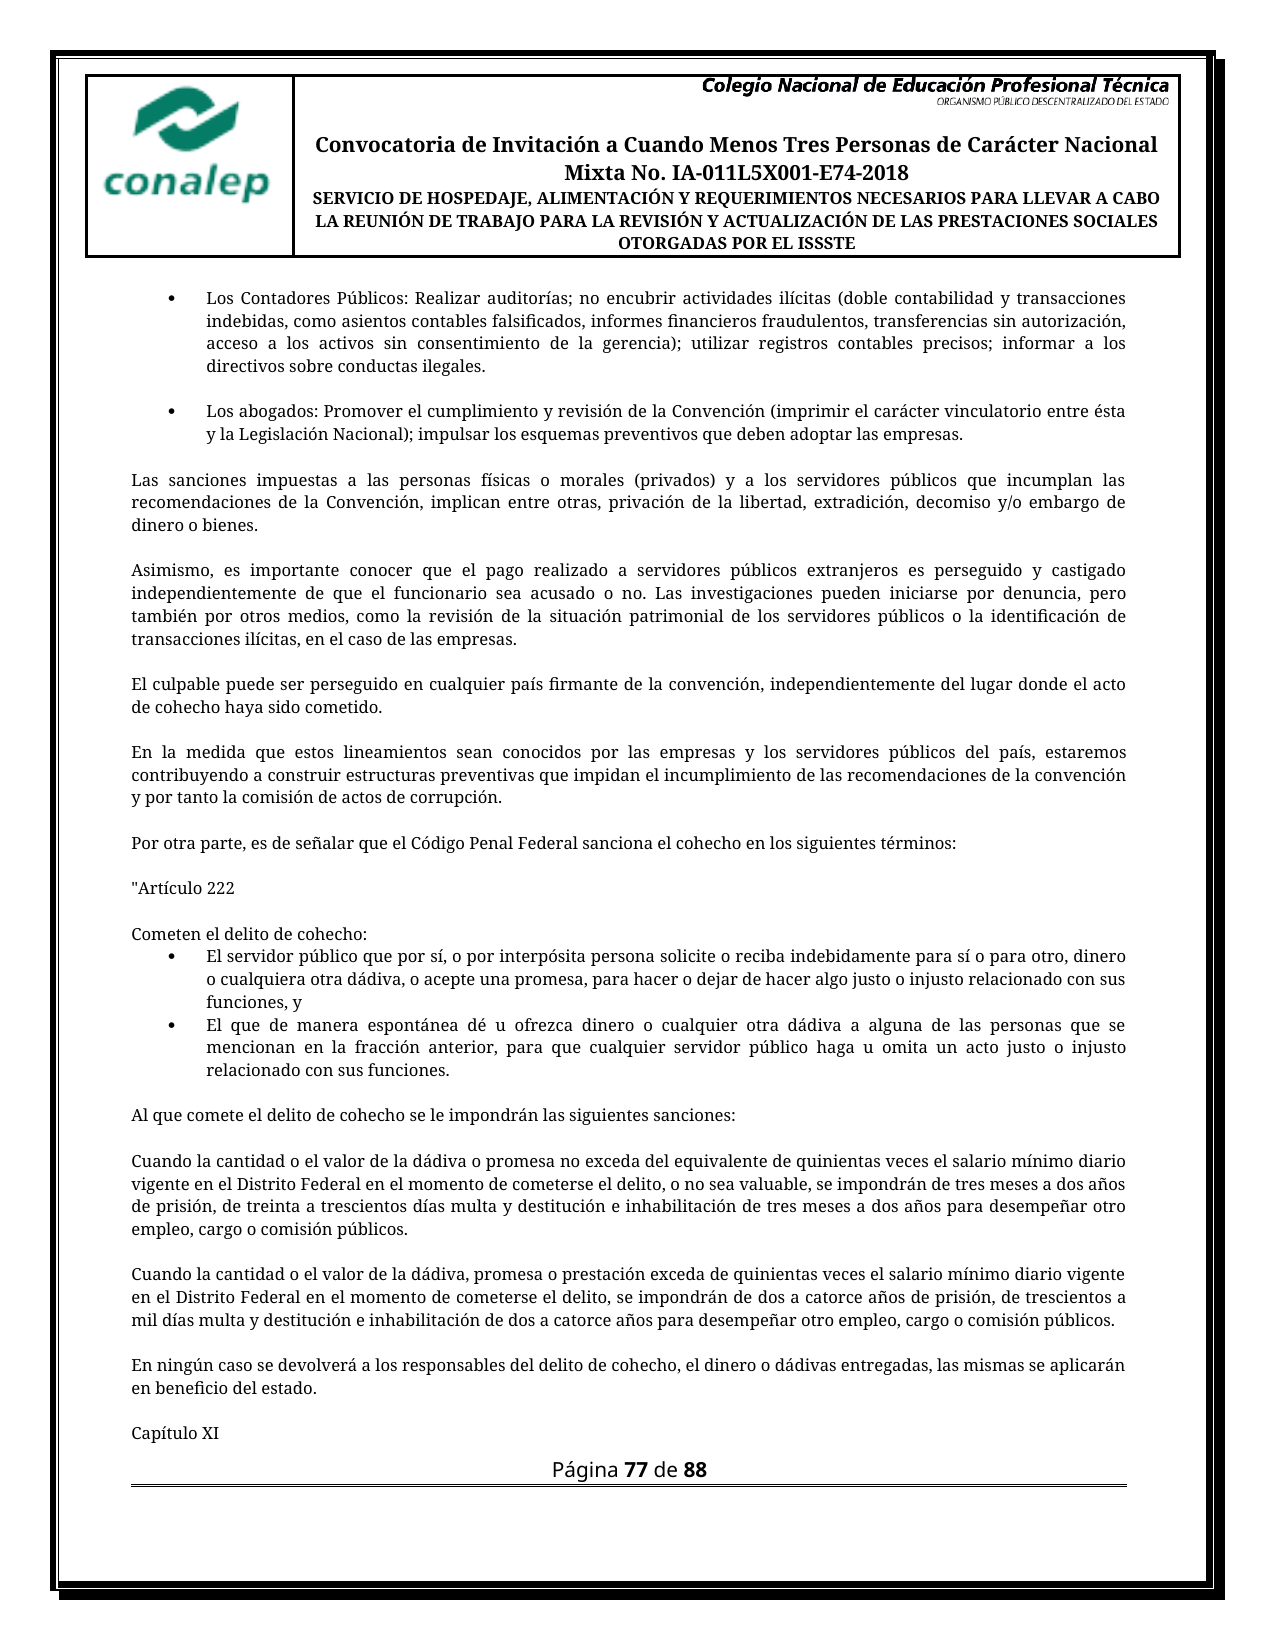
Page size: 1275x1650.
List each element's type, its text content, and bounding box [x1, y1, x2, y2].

text El culpable puede ser perseguido en cualquier país firmante de la convención, independientemente del lugar donde el acto de cohecho haya sido cometido. [131, 673, 1127, 718]
text "Artículo 222 [131, 877, 1127, 900]
text Al que comete el delito de cohecho se le impondrán las siguientes sanciones: [131, 1104, 1127, 1127]
text Asimismo, es importante conocer que el pago realizado a servidores públicos extranjeros es perseguido y castigado independientemente de que el funcionario sea acusado o no. Las investigaciones pueden iniciarse por denuncia, pero también por otros medios, como la revisión de la situación patrimonial de los servidores públicos o la identificación de transacciones ilícitas, en el caso de las empresas. [131, 559, 1127, 650]
text Por otra parte, es de señalar que el Código Penal Federal sanciona el cohecho en los siguientes términos: [131, 832, 1127, 854]
text Cuando la cantidad o el valor de la dádiva o promesa no exceda del equivalente de quinientas veces el salario mínimo diario vigente en el Distrito Federal en el momento de cometerse el delito, o no sea valuable, se impondrán de tres meses a dos años de prisión, de treinta a trescientos días multa y destitución e inhabilitación de tres meses a dos años para desempeñar otro empleo, cargo o comisión públicos. [131, 1149, 1127, 1240]
text Capítulo XI [131, 1422, 1127, 1445]
picture [702, 77, 1169, 105]
list Los abogados: Promover el cumplimiento y revisión de la Convención (imprimir el carácter vinculatorio entre ésta y la Legislación Nacional); impulsar los esquemas preventivos que deben adoptar las empresas. [169, 400, 1127, 446]
list El servidor público que por sí, o por interpósita persona solicite o reciba indebidamente para sí o para otro, dinero o cualquiera otra dádiva, o acepte una promesa, para hacer o dejar de hacer algo justo o injusto relacionado con sus funciones, y [169, 945, 1127, 1013]
text Cometen el delito de cohecho: [131, 900, 1127, 945]
text En la medida que estos lineamientos sean conocidos por las empresas y los servidores públicos del país, estaremos contribuyendo a construir estructuras preventivas que impidan el incumplimiento de las recomendaciones de la convención y por tanto la comisión de actos de corrupción. [131, 741, 1127, 809]
text Las sanciones impuestas a las personas físicas o morales (privados) y a los servidores públicos que incumplan las recomendaciones de la Convención, implican entre otras, privación de la libertad, extradición, decomiso y/o embargo de dinero o bienes. [131, 468, 1127, 536]
list Los Contadores Públicos: Realizar auditorías; no encubrir actividades ilícitas (doble contabilidad y transacciones indebidas, como asientos contables falsificados, informes financieros fraudulentos, transferencias sin autorización, acceso a los activos sin consentimiento de la gerencia); utilizar registros contables precisos; informar a los directivos sobre conductas ilegales. [169, 287, 1127, 377]
list El que de manera espontánea dé u ofrezca dinero o cualquier otra dádiva a alguna de las personas que se mencionan en la fracción anterior, para que cualquier servidor público haga u omita un acto justo o injusto relacionado con sus funciones. [169, 1013, 1127, 1081]
text En ningún caso se devolverá a los responsables del delito de cohecho, el dinero o dádivas entregadas, las mismas se aplicarán en beneficio del estado. [131, 1354, 1127, 1399]
text Cuando la cantidad o el valor de la dádiva, promesa o prestación exceda de quinientas veces el salario mínimo diario vigente en el Distrito Federal en el momento de cometerse el delito, se impondrán de dos a catorce años de prisión, de trescientos a mil días multa y destitución e inhabilitación de dos a catorce años para desempeñar otro empleo, cargo o comisión públicos. [131, 1263, 1127, 1331]
